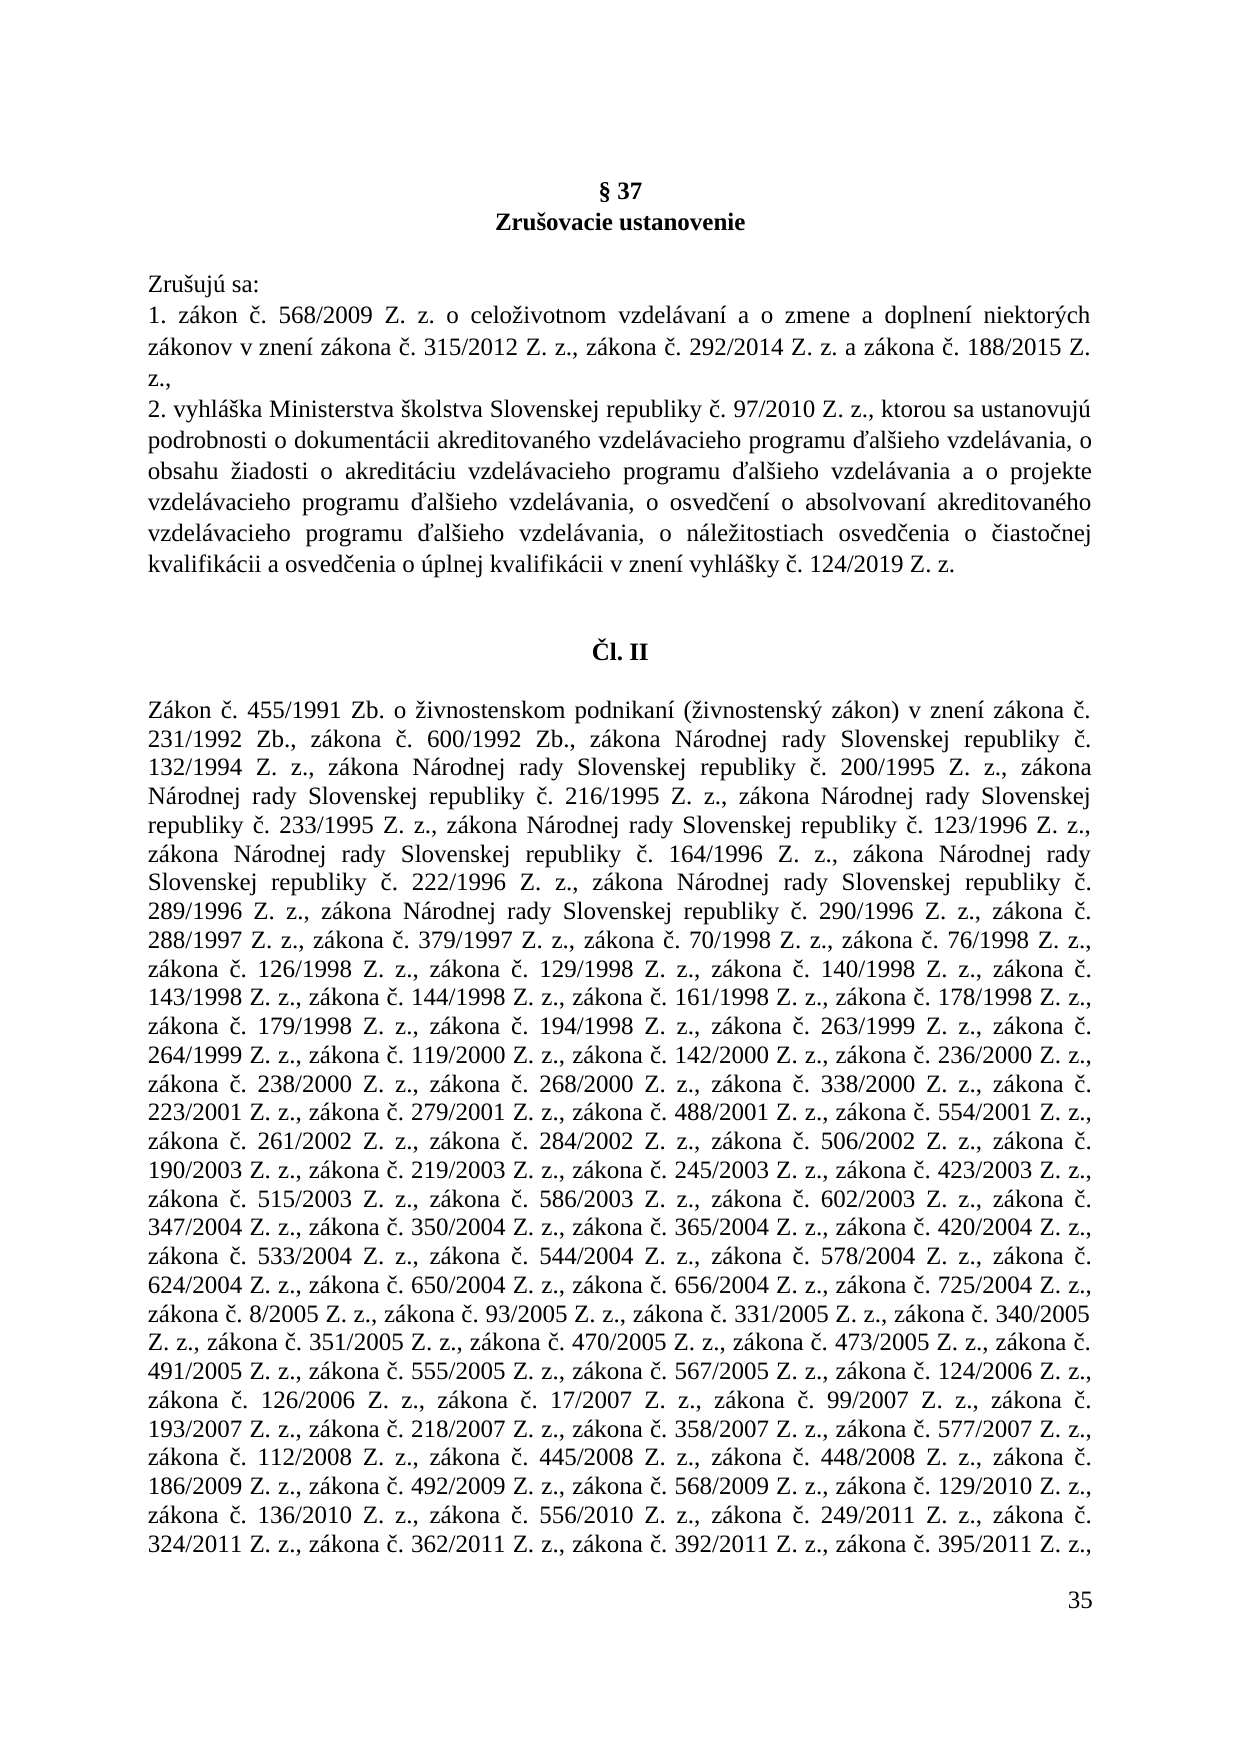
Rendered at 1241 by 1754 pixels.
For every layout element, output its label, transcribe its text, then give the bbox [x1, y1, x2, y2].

text Zrušovacie ustanovenie [148, 207, 1092, 236]
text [148, 695, 1092, 1557]
text 1. zákon č. 568/2009 Z. z. o celoživotnom vzdelávaní a o zmene a doplnení niektorých zákonov v znení zákona č. 315/2012 Z. z., zákona č. 292/2014 Z. z. a zákona č. 188/2015 Z. z., [148, 301, 1092, 391]
text 2. vyhláška Ministerstva školstva Slovenskej republiky č. 97/2010 Z. z., ktorou sa ustanovujú podrobnosti o dokumentácii akreditovaného vzdelávacieho programu ďalšieho vzdelávania, o obsahu žiadosti o akreditáciu vzdelávacieho programu ďalšieho vzdelávania a o projekte vzdelávacieho programu ďalšieho vzdelávania, o osvedčení o absolvovaní akreditovaného vzdelávacieho programu ďalšieho vzdelávania, o náležitostiach osvedčenia o čiastočnej kvalifikácii a osvedčenia o úplnej kvalifikácii v znení vyhlášky č. 124/2019 Z. z. [148, 394, 1092, 578]
text Čl. II [148, 637, 1092, 666]
text § 37 [148, 176, 1092, 205]
text Zrušujú sa: [148, 269, 1092, 298]
